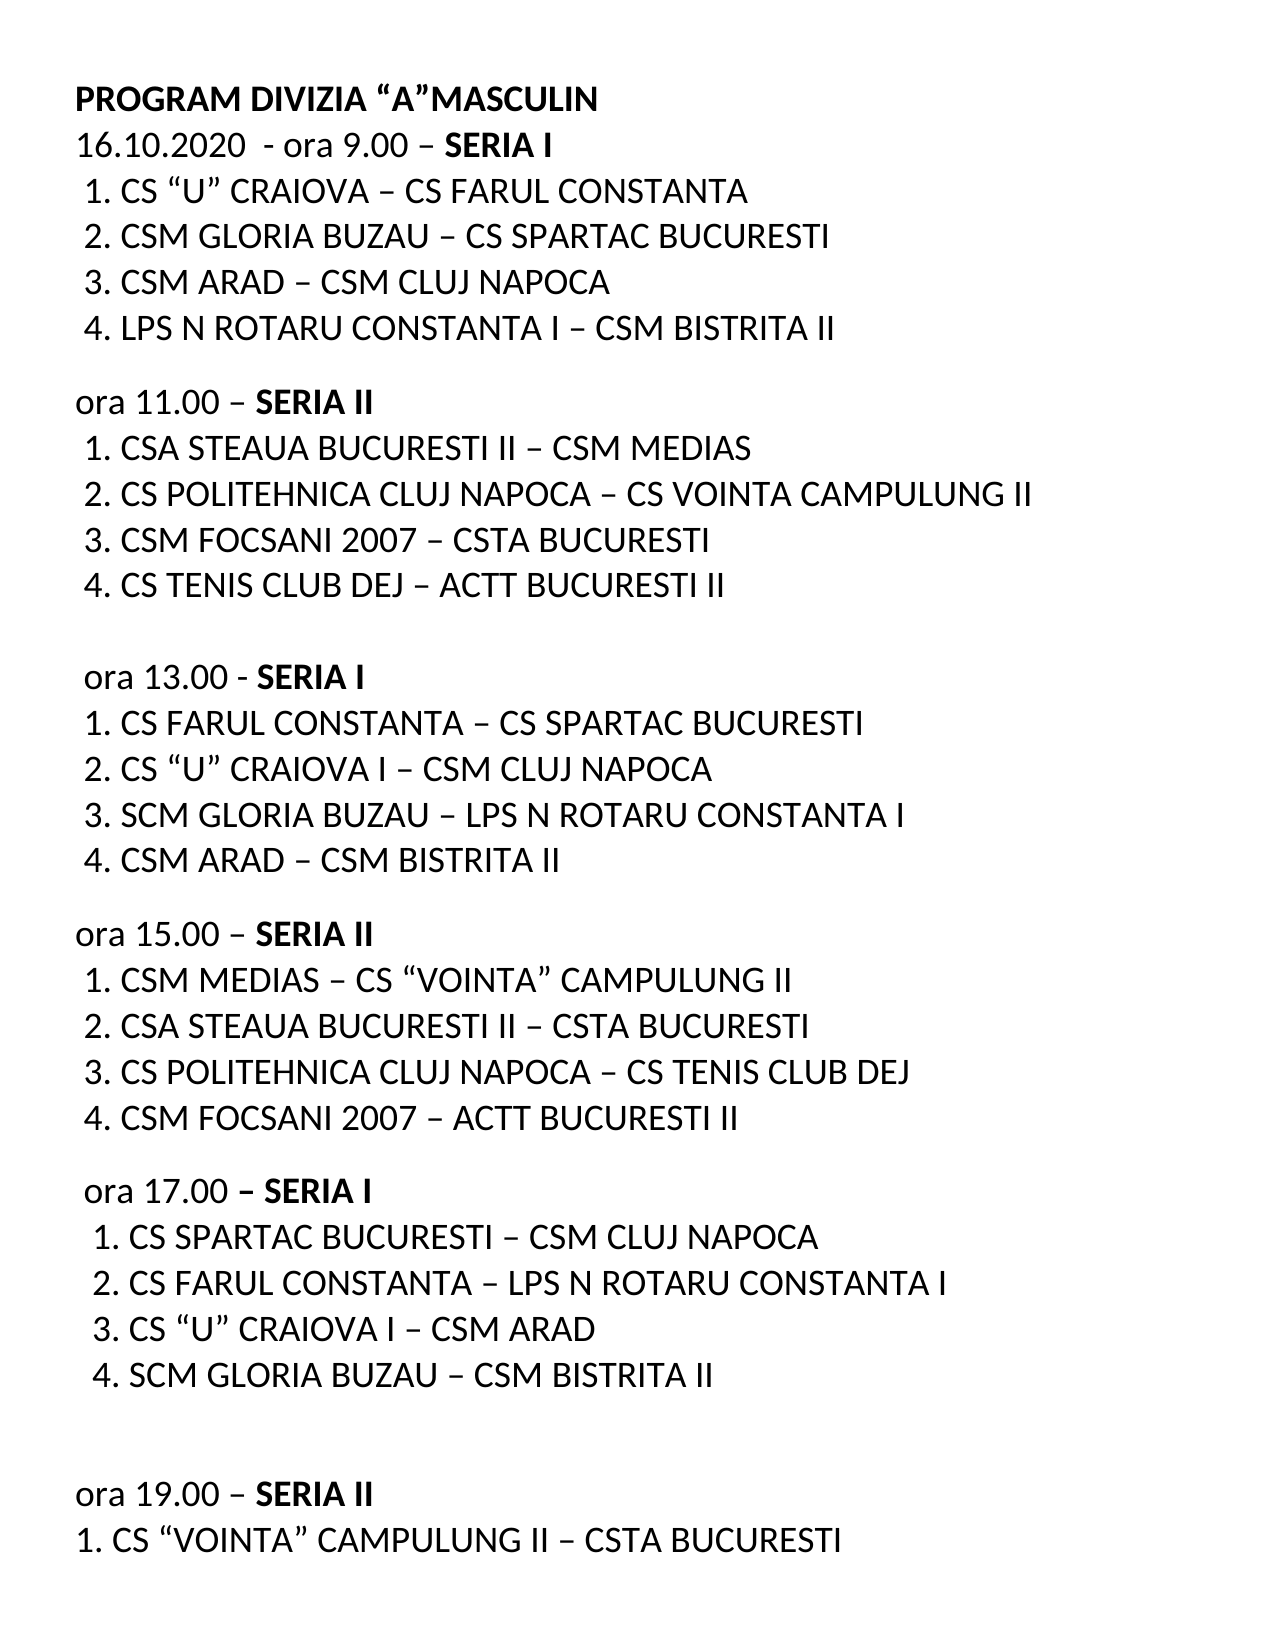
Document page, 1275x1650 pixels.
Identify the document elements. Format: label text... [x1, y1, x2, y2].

text PROGRAM DIVIZIA “A”MASCULIN [75, 75, 1200, 121]
text ora 19.00 – SERIA II [75, 1470, 1200, 1516]
text 1. CS “U” CRAIOVA – CS FARUL CONSTANTA [75, 167, 1200, 212]
text ora 15.00 – SERIA II [75, 910, 1200, 956]
text 16.10.2020 - ora 9.00 – SERIA I [75, 121, 1200, 167]
text 3. CSM FOCSANI 2007 – CSTA BUCURESTI [75, 516, 1200, 561]
text 4. SCM GLORIA BUZAU – CSM BISTRITA II [75, 1351, 1200, 1397]
text 1. CS FARUL CONSTANTA – CS SPARTAC BUCURESTI [75, 699, 1200, 745]
text 1. CSA STEAUA BUCURESTI II – CSM MEDIAS [75, 424, 1200, 470]
text 4. CS TENIS CLUB DEJ – ACTT BUCURESTI II [75, 561, 1200, 607]
text 1. CSM MEDIAS – CS “VOINTA” CAMPULUNG II [75, 956, 1200, 1002]
text 2. CS POLITEHNICA CLUJ NAPOCA – CS VOINTA CAMPULUNG II [75, 470, 1200, 516]
text 1. CS “VOINTA” CAMPULUNG II – CSTA BUCURESTI [75, 1516, 1200, 1562]
text 1. CS SPARTAC BUCURESTI – CSM CLUJ NAPOCA [75, 1213, 1200, 1259]
text 4. CSM ARAD – CSM BISTRITA II [75, 836, 1200, 882]
text ora 11.00 – SERIA II [75, 378, 1200, 424]
text 2. CSM GLORIA BUZAU – CS SPARTAC BUCURESTI [75, 212, 1200, 258]
text 2. CS “U” CRAIOVA I – CSM CLUJ NAPOCA [75, 745, 1200, 791]
text 3. CS POLITEHNICA CLUJ NAPOCA – CS TENIS CLUB DEJ [75, 1048, 1200, 1093]
text 2. CSA STEAUA BUCURESTI II – CSTA BUCURESTI [75, 1002, 1200, 1048]
text 4. CSM FOCSANI 2007 – ACTT BUCURESTI II [75, 1093, 1200, 1139]
text ora 17.00 – SERIA I [75, 1167, 1200, 1213]
text 3. CS “U” CRAIOVA I – CSM ARAD [75, 1305, 1200, 1351]
text 2. CS FARUL CONSTANTA – LPS N ROTARU CONSTANTA I [75, 1259, 1200, 1305]
text 3. CSM ARAD – CSM CLUJ NAPOCA [75, 258, 1200, 304]
text 3. SCM GLORIA BUZAU – LPS N ROTARU CONSTANTA I [75, 791, 1200, 836]
text 4. LPS N ROTARU CONSTANTA I – CSM BISTRITA II [75, 304, 1200, 350]
text ora 13.00 - SERIA I [75, 653, 1200, 699]
